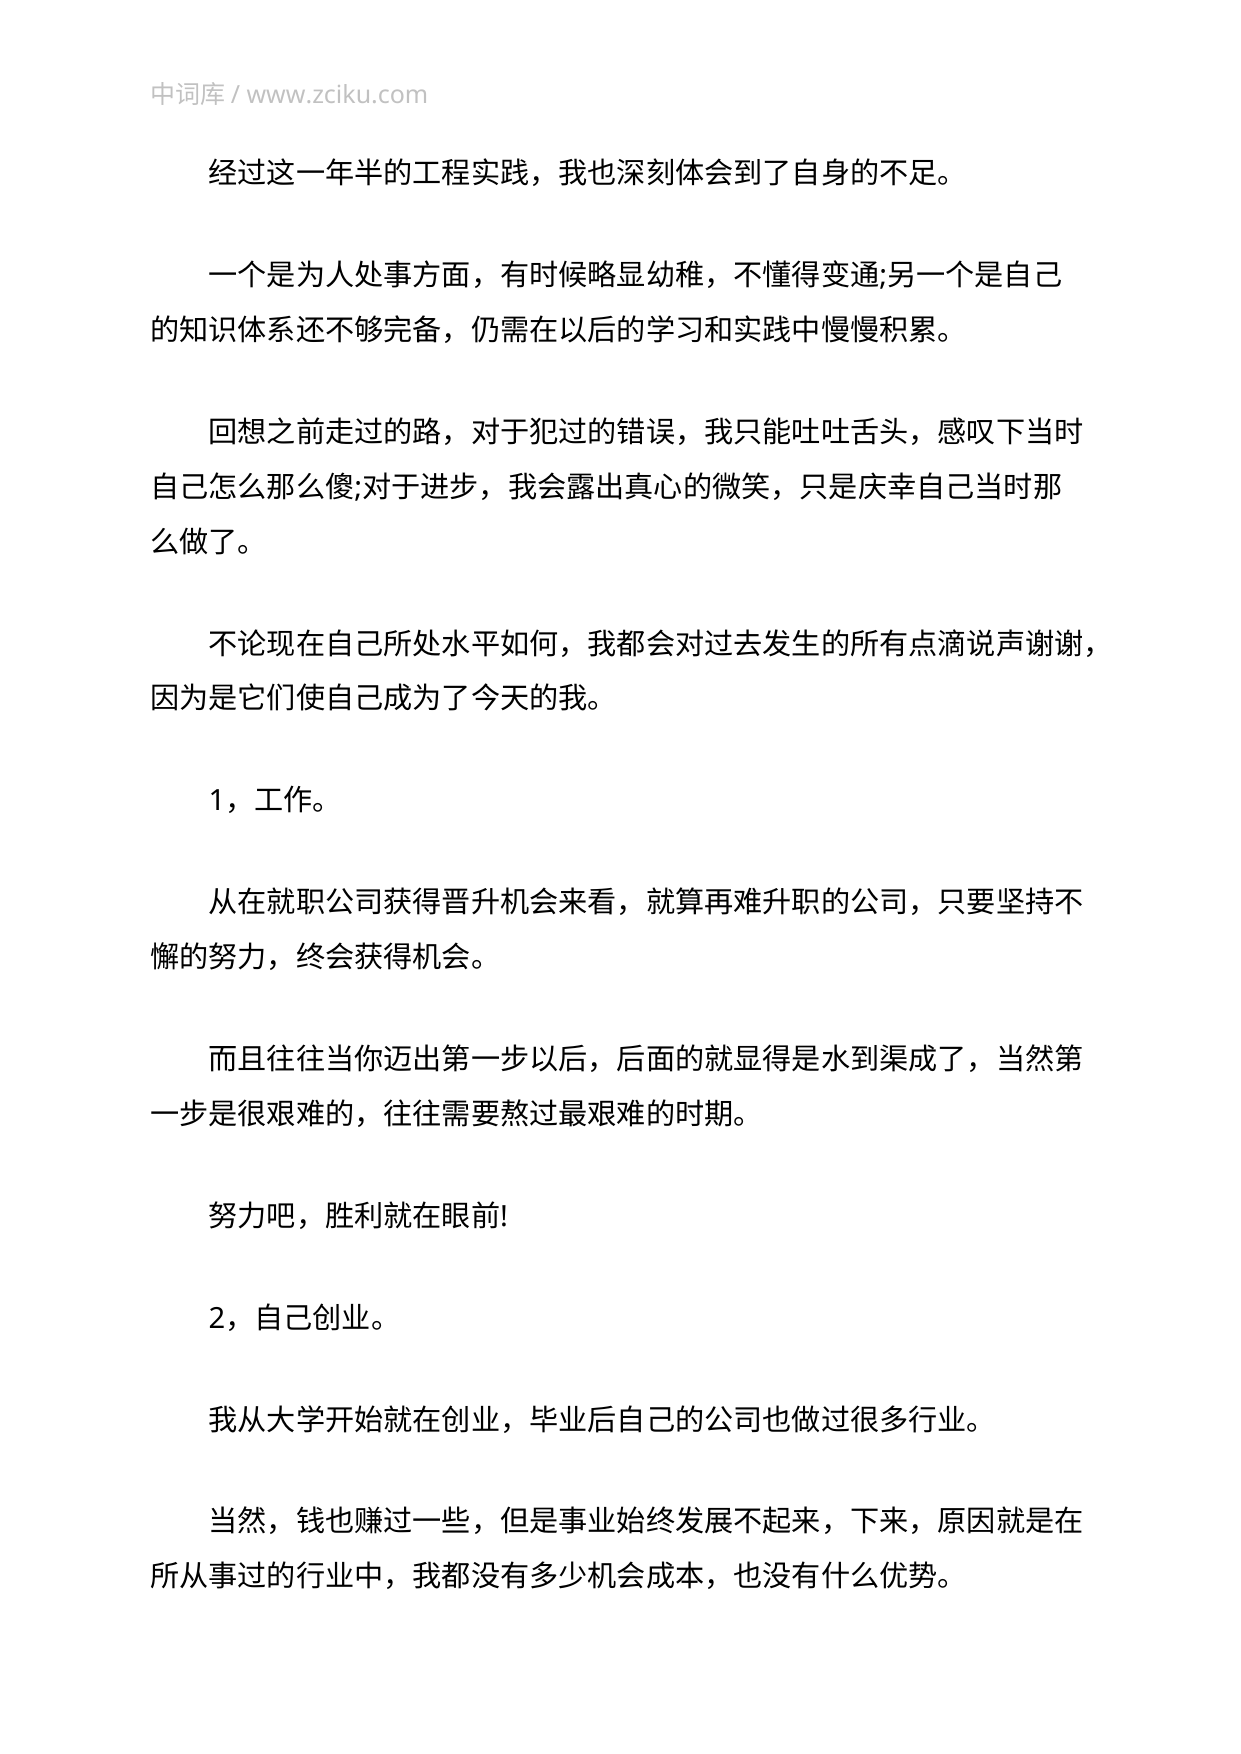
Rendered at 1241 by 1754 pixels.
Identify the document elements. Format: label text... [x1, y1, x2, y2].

text 不论现在自己所处水平如何，我都会对过去发生的所有点滴说声谢谢，因为是它们使自己成为了今天的我。 [150, 620, 1090, 717]
text 我从大学开始就在创业，毕业后自己的公司也做过很多行业。 [150, 1396, 1090, 1438]
text 2，自己创业。 [150, 1294, 1090, 1337]
text 当然，钱也赚过一些，但是事业始终发展不起来，下来，原因就是在所从事过的行业中，我都没有多少机会成本，也没有什么优势。 [150, 1498, 1090, 1595]
text 而且往往当你迈出第一步以后，后面的就显得是水到渠成了，当然第一步是很艰难的，往往需要熬过最艰难的时期。 [150, 1036, 1090, 1133]
text 从在就职公司获得晋升机会来看，就算再难升职的公司，只要坚持不懈的努力，终会获得机会。 [150, 879, 1090, 976]
text 1，工作。 [150, 777, 1090, 819]
text 经过这一年半的工程实践，我也深刻体会到了自身的不足。 [150, 150, 1090, 192]
text 努力吧，胜利就在眼前! [150, 1192, 1090, 1234]
text 回想之前走过的路，对于犯过的错误，我只能吐吐舌头，感叹下当时自己怎么那么傻;对于进步，我会露出真心的微笑，只是庆幸自己当时那么做了。 [150, 408, 1090, 561]
text 一个是为人处事方面，有时候略显幼稚，不懂得变通;另一个是自己的知识体系还不够完备，仍需在以后的学习和实践中慢慢积累。 [150, 252, 1090, 349]
